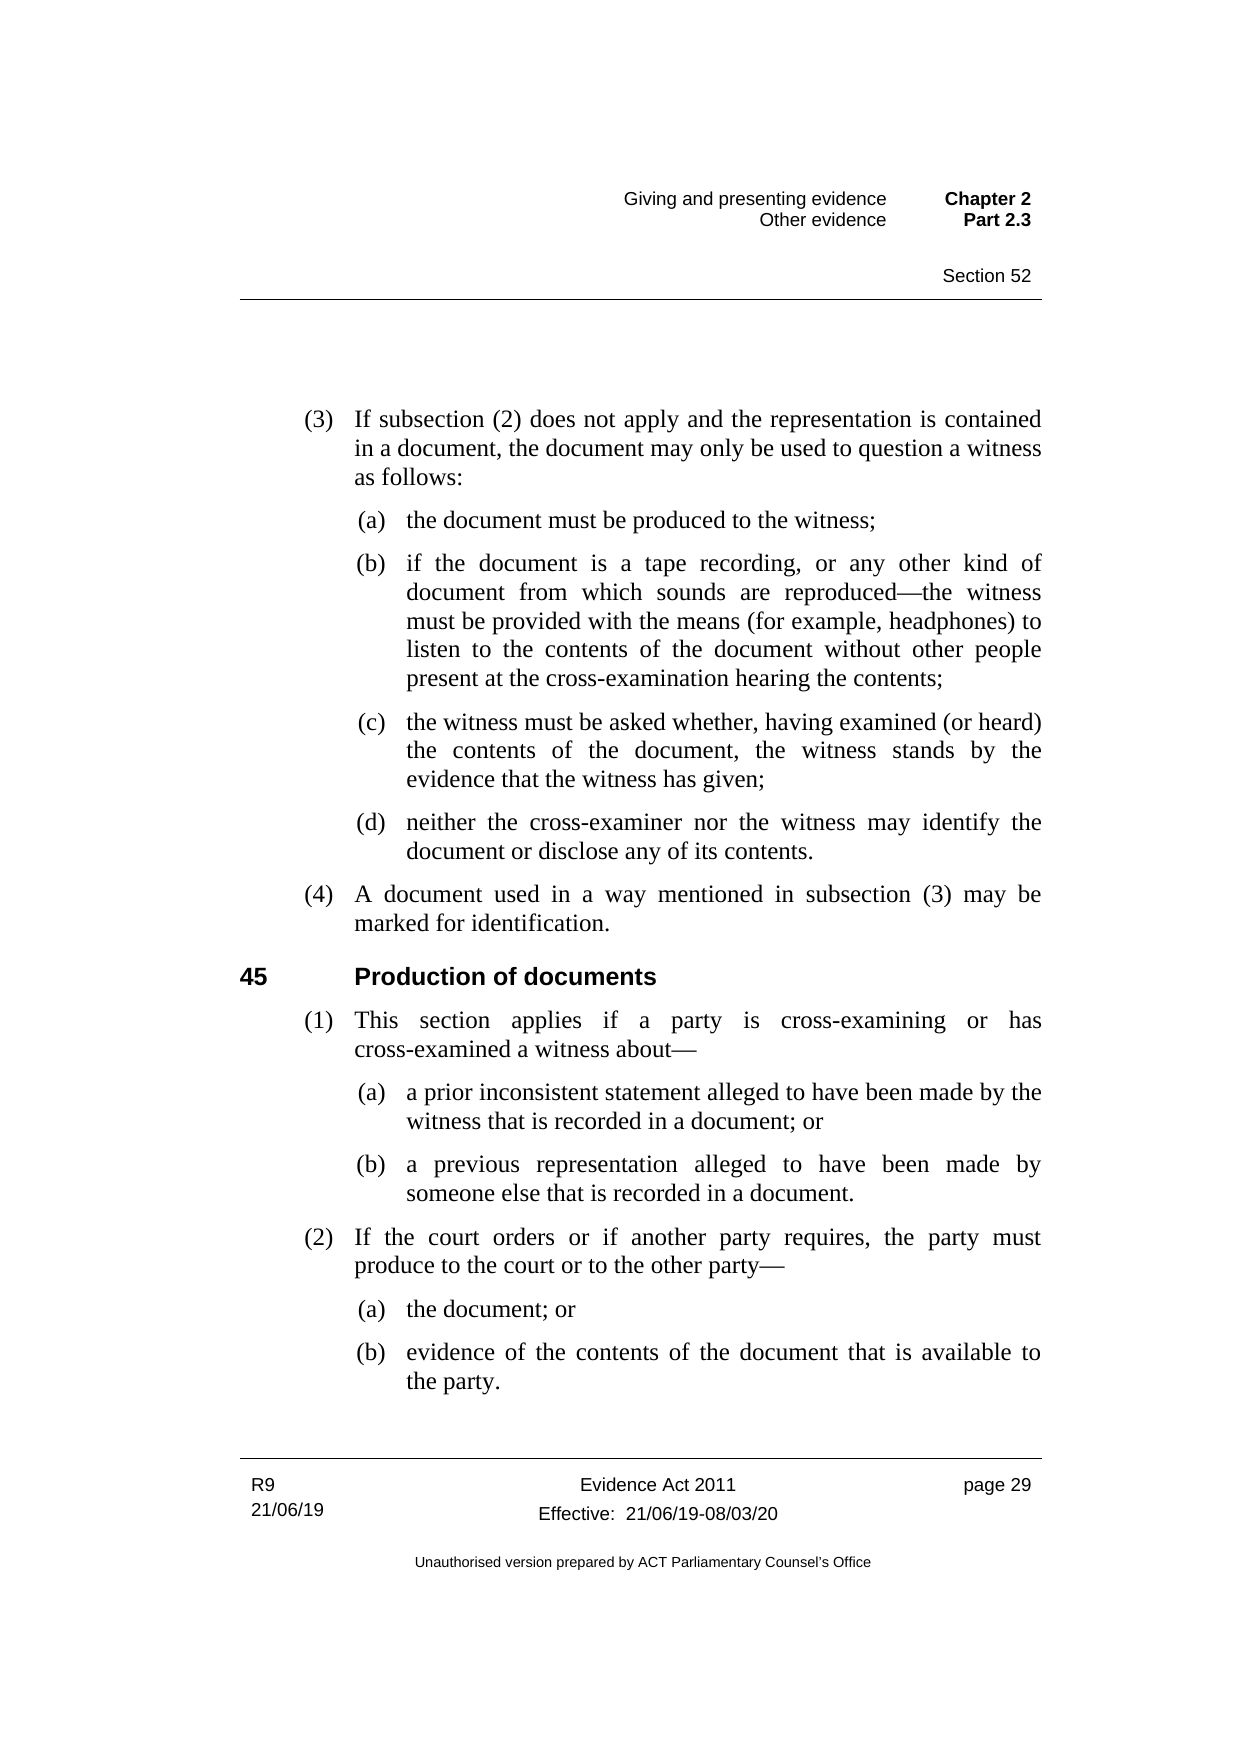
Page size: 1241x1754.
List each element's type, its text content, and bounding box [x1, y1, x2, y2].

text (a) the document; or [239, 1294, 1042, 1322]
text (b) a previous representation alleged to have been made by someone else that is recorded in a document. [239, 1149, 1042, 1207]
text (1) This section applies if a party is cross-examining or has cross-examined a witness about— [239, 1005, 1042, 1063]
text (c) the witness must be asked whether, having examined (or heard) the contents of the document, the witness stands by the evidence that the witness has given; [239, 707, 1042, 793]
text (b) evidence of the contents of the document that is available to the party. [239, 1337, 1042, 1394]
text (a) a prior inconsistent statement alleged to have been made by the witness that is recorded in a document; or [239, 1077, 1042, 1135]
text (b) if the document is a tape recording, or any other kind of document from which sounds are reproduced—the witness must be provided with the means (for example, headphones) to listen to the contents of the document without other people present at the cross-examination hearing the contents; [239, 548, 1042, 692]
text 45 Production of documents [239, 962, 1042, 991]
text (3) If subsection (2) does not apply and the representation is contained in a document, the document may only be used to question a witness as follows: [239, 404, 1042, 490]
text (d) neither the cross-examiner nor the witness may identify the document or disclose any of its contents. [239, 807, 1042, 865]
text (4) A document used in a way mentioned in subsection (3) may be marked for identification. [239, 879, 1042, 937]
text (a) the document must be produced to the witness; [239, 505, 1042, 534]
text (2) If the court orders or if another party requires, the party must produce to the court or to the other party— [239, 1222, 1042, 1279]
